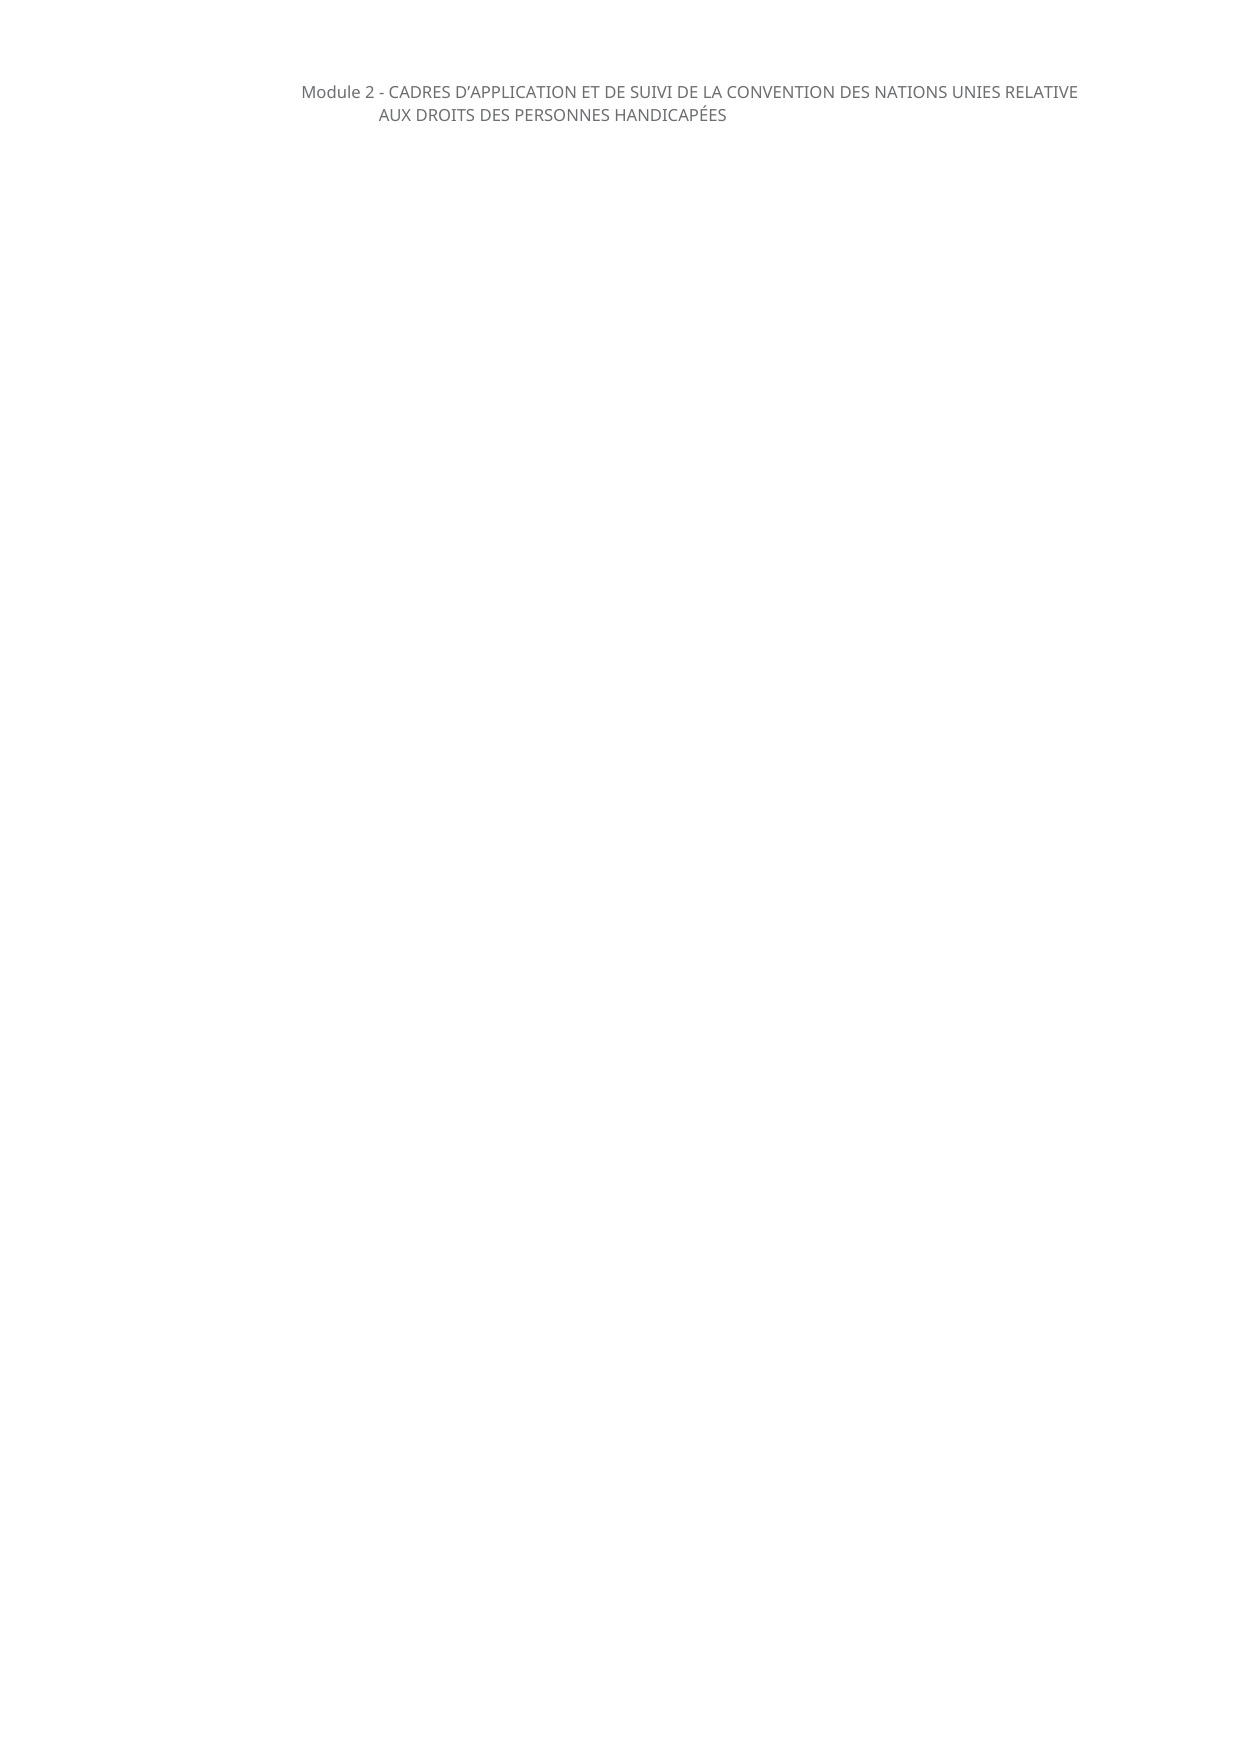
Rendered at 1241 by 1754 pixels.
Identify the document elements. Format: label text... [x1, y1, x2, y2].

text Module 2 - CADRES D’APPLICATION ET DE SUIVI DE LA CONVENTION DES NATIONS UNIES RELATIVE AUX DROITS DES PERSONNES HANDICAPÉES [301, 81, 1109, 126]
